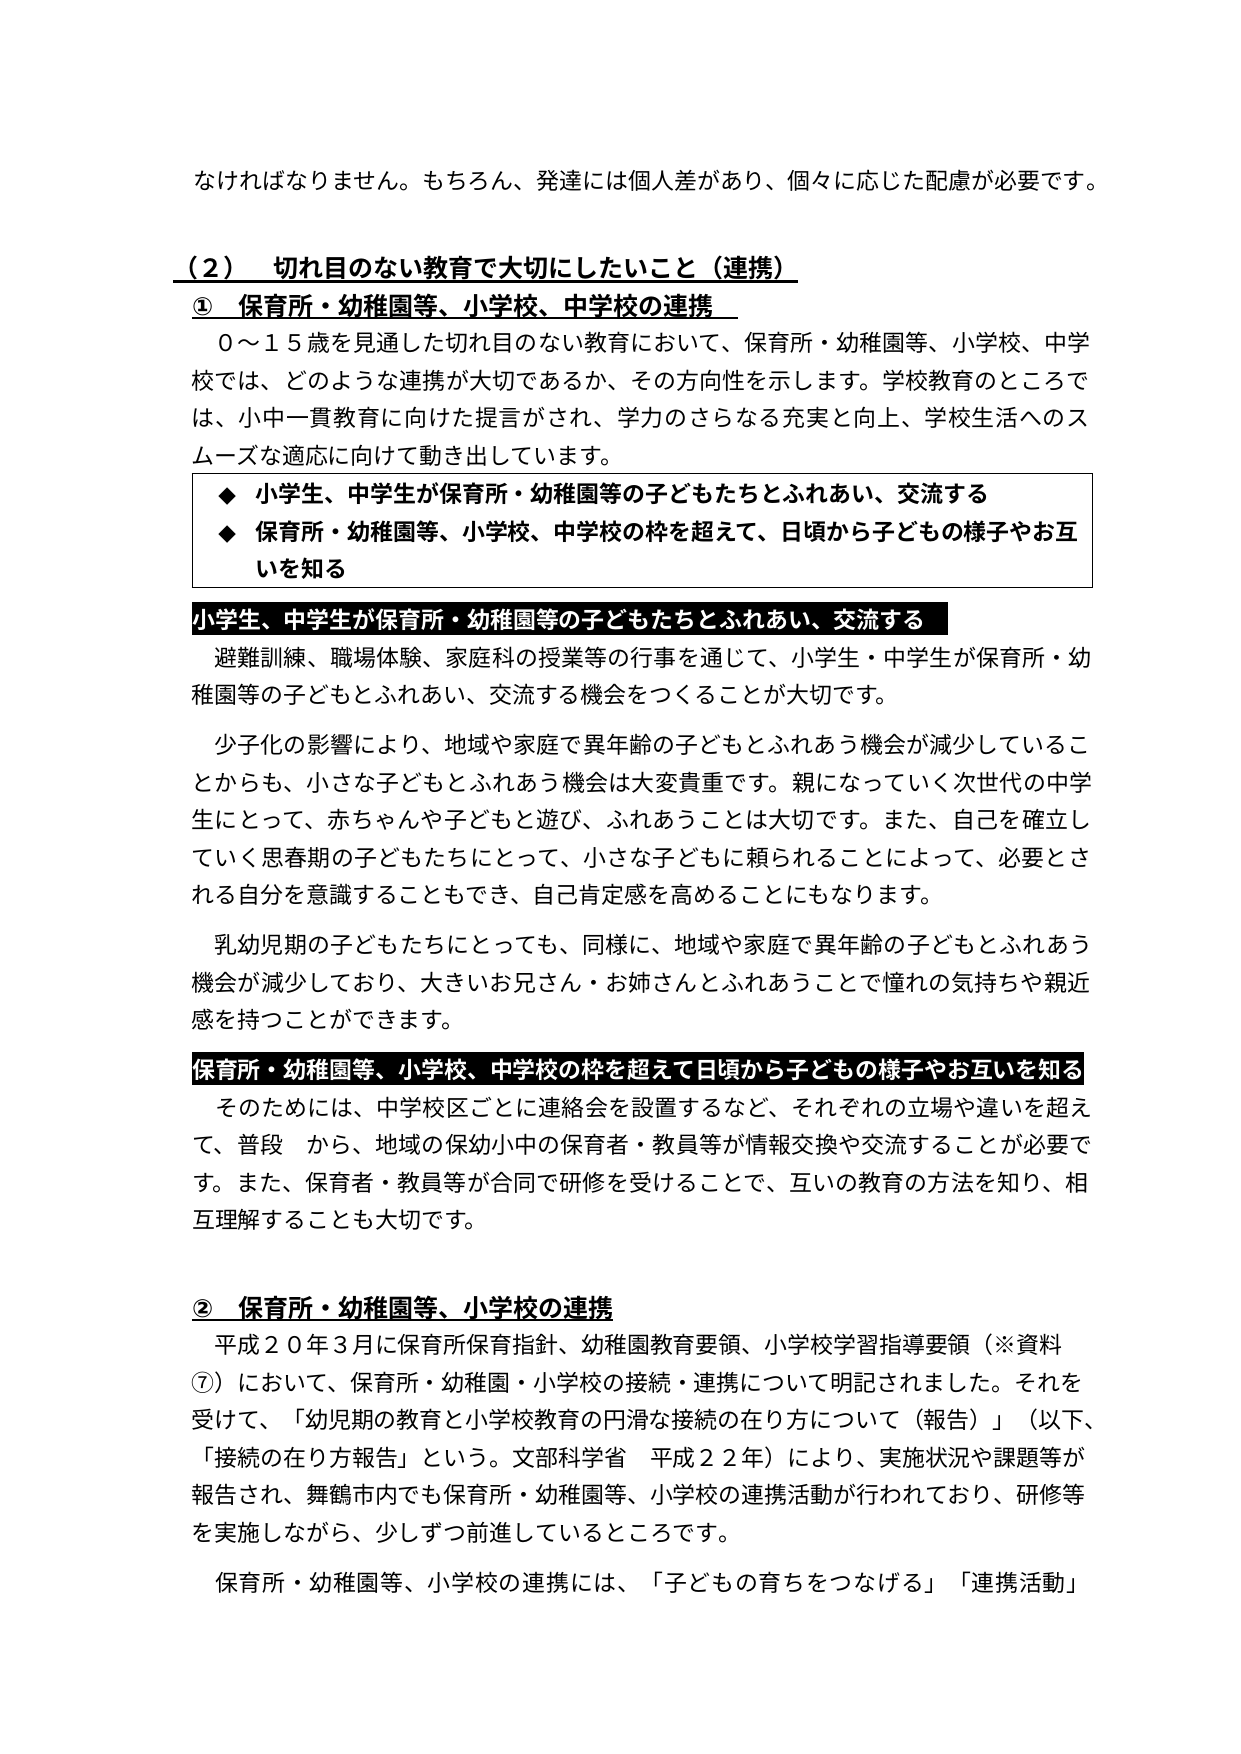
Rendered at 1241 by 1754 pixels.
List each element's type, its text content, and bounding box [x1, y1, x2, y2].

text ② 保育所・幼稚園等、小学校の連携 [148, 1288, 1092, 1325]
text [191, 1563, 1092, 1600]
text そのためには、中学校区ごとに連絡会を設置するなど、それぞれの立場や違いを超えて、普段 から、地域の保幼小中の保育者・教員等が情報交換や交流することが必要です。また、保育者・教員等が合同で研修を受けることで、互いの教育の方法を知り、相互理解することも大切です。 [192, 1088, 1092, 1238]
text 乳幼児期の子どもたちにとっても、同様に、地域や家庭で異年齢の子どもとふれあう機会が減少しており、大きいお兄さん・お姉さんとふれあうことで憧れの気持ちや親近感を持つことができます。 [191, 925, 1092, 1038]
text 少子化の影響により、地域や家庭で異年齢の子どもとふれあう機会が減少していることからも、小さな子どもとふれあう機会は大変貴重です。親になっていく次世代の中学生にとって、赤ちゃんや子どもと遊び、ふれあうことは大切です。また、自己を確立していく思春期の子どもたちにとって、小さな子どもに頼られることによって、必要とされる自分を意識することもでき、自己肯定感を高めることにもなります。 [191, 725, 1092, 913]
list 小学生、中学生が保育所・幼稚園等の子どもたちとふれあい、交流する [192, 600, 1092, 638]
text 平成２０年３月に保育所保育指針、幼稚園教育要領、小学校学習指導要領（※資料⑦）において、保育所・幼稚園・小学校の接続・連携について明記されました。それを受けて、「幼児期の教育と小学校教育の円滑な接続の在り方について（報告）」（以下、「接続の在り方報告」という。文部科学省 平成２２年）により、実施状況や課題等が報告され、舞鶴市内でも保育所・幼稚園等、小学校の連携活動が行われており、研修等を実施しながら、少しずつ前進しているところです。 [191, 1325, 1092, 1550]
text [148, 161, 1092, 198]
text （２） 切れ目のない教育で大切にしたいこと（連携） [148, 248, 1092, 286]
table_header 小学生、中学生が保育所・幼稚園等の子どもたちとふれあい、交流する 保育所・幼稚園等、小学校、中学校の枠を超えて、日頃から子どもの様子やお互いを知る [193, 474, 1092, 587]
text ① 保育所・幼稚園等、小学校、中学校の連携 [148, 286, 1092, 323]
text 保育所・幼稚園等、小学校、中学校の枠を超えて日頃から子どもの様子やお互いを知る [148, 1050, 1092, 1088]
text ０～１５歳を見通した切れ目のない教育において、保育所・幼稚園等、小学校、中学校では、どのような連携が大切であるか、その方向性を示します。学校教育のところでは、小中一貫教育に向けた提言がされ、学力のさらなる充実と向上、学校生活へのスムーズな適応に向けて動き出しています。 [191, 323, 1092, 473]
text 避難訓練、職場体験、家庭科の授業等の行事を通じて、小学生・中学生が保育所・幼稚園等の子どもとふれあい、交流する機会をつくることが大切です。 [191, 638, 1092, 713]
